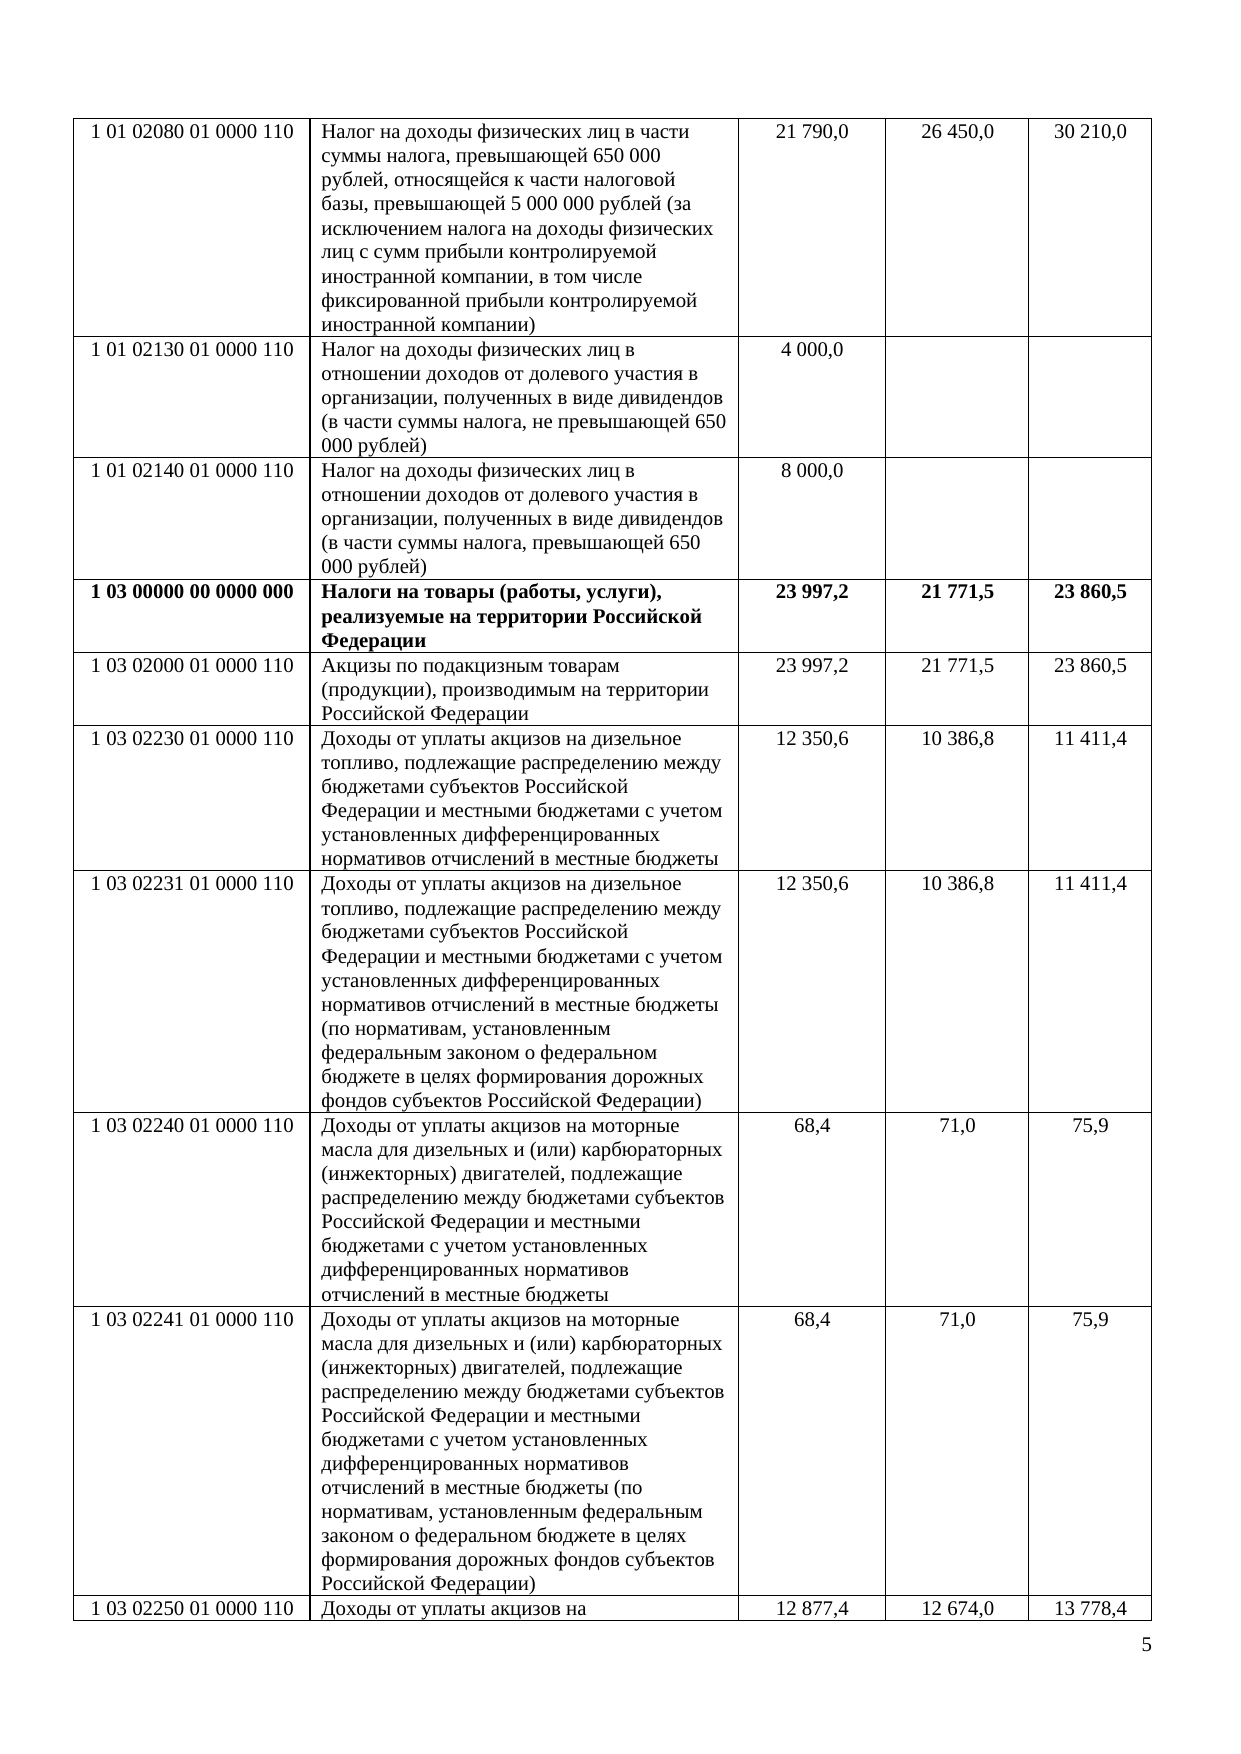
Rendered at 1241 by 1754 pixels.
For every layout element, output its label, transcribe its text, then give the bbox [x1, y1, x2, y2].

table_cell 1 01 02130 01 0000 110 [74, 337, 309, 457]
table_cell 12 877,4 [739, 1596, 885, 1620]
table_cell 4 000,0 [739, 337, 885, 457]
table_cell [1029, 458, 1151, 578]
table_cell 1 03 02230 01 0000 110 [74, 726, 309, 870]
table_cell 75,9 [1029, 1307, 1151, 1595]
table_cell Налог на доходы физических лиц в отношении доходов от долевого участия в организации, полученных в виде дивидендов (в части суммы налога, превышающей 650 000 рублей) [311, 458, 738, 578]
table_cell 11 411,4 [1029, 871, 1151, 1112]
table_cell 30 210,0 [1029, 119, 1151, 336]
table_cell 23 997,2 [739, 653, 885, 725]
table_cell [311, 1596, 738, 1620]
table_cell 1 01 02140 01 0000 110 [74, 458, 309, 578]
table_cell 1 03 02241 01 0000 110 [74, 1307, 309, 1595]
table_cell Доходы от уплаты акцизов на дизельное топливо, подлежащие распределению между бюджетами субъектов Российской Федерации и местными бюджетами с учетом установленных дифференцированных нормативов отчислений в местные бюджеты [311, 726, 738, 870]
table_cell 12 350,6 [739, 726, 885, 870]
table_cell 23 997,2 [739, 580, 885, 652]
table_cell 12 674,0 [886, 1596, 1028, 1620]
table_cell [886, 337, 1028, 457]
table_cell 10 386,8 [886, 871, 1028, 1112]
table_cell 12 350,6 [739, 871, 885, 1112]
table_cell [74, 1596, 309, 1620]
table_cell Акцизы по подакцизным товарам (продукции), производимым на территории Российской Федерации [311, 653, 738, 725]
table_cell 1 03 02240 01 0000 110 [74, 1113, 309, 1306]
table_cell [886, 458, 1028, 578]
table_cell 71,0 [886, 1307, 1028, 1595]
table_cell Налог на доходы физических лиц в части суммы налога, превышающей 650 000 рублей, относящейся к части налоговой базы, превышающей 5 000 000 рублей (за исключением налога на доходы физических лиц с сумм прибыли контролируемой иностранной компании, в том числе фиксированной прибыли контролируемой иностранной компании) [311, 119, 738, 336]
table_cell 23 860,5 [1029, 580, 1151, 652]
table_cell Налоги на товары (работы, услуги), реализуемые на территории Российской Федерации [311, 580, 738, 652]
table_cell 68,4 [739, 1113, 885, 1306]
table_cell 21 771,5 [886, 580, 1028, 652]
table_cell 1 03 02000 01 0000 110 [74, 653, 309, 725]
table_cell Доходы от уплаты акцизов на моторные масла для дизельных и (или) карбюраторных (инжекторных) двигателей, подлежащие распределению между бюджетами субъектов Российской Федерации и местными бюджетами с учетом установленных дифференцированных нормативов отчислений в местные бюджеты (по нормативам, установленным федеральным законом о федеральном бюджете в целях формирования дорожных фондов субъектов Российской Федерации) [311, 1307, 738, 1595]
table_cell 71,0 [886, 1113, 1028, 1306]
table_cell 23 860,5 [1029, 653, 1151, 725]
table_cell Доходы от уплаты акцизов на моторные масла для дизельных и (или) карбюраторных (инжекторных) двигателей, подлежащие распределению между бюджетами субъектов Российской Федерации и местными бюджетами с учетом установленных дифференцированных нормативов отчислений в местные бюджеты [311, 1113, 738, 1306]
table_cell 1 01 02080 01 0000 110 [74, 119, 309, 336]
table_cell Доходы от уплаты акцизов на дизельное топливо, подлежащие распределению между бюджетами субъектов Российской Федерации и местными бюджетами с учетом установленных дифференцированных нормативов отчислений в местные бюджеты (по нормативам, установленным федеральным законом о федеральном бюджете в целях формирования дорожных фондов субъектов Российской Федерации) [311, 871, 738, 1112]
table_cell 1 03 00000 00 0000 000 [74, 580, 309, 652]
table_cell 21 771,5 [886, 653, 1028, 725]
table_cell Налог на доходы физических лиц в отношении доходов от долевого участия в организации, полученных в виде дивидендов (в части суммы налога, не превышающей 650 000 рублей) [311, 337, 738, 457]
table_cell 68,4 [739, 1307, 885, 1595]
table_cell 11 411,4 [1029, 726, 1151, 870]
table_cell 10 386,8 [886, 726, 1028, 870]
table_cell 1 03 02231 01 0000 110 [74, 871, 309, 1112]
table_cell 75,9 [1029, 1113, 1151, 1306]
table_cell 8 000,0 [739, 458, 885, 578]
table_cell 26 450,0 [886, 119, 1028, 336]
table_cell [1029, 337, 1151, 457]
table_cell 13 778,4 [1029, 1596, 1151, 1620]
table_cell 21 790,0 [739, 119, 885, 336]
